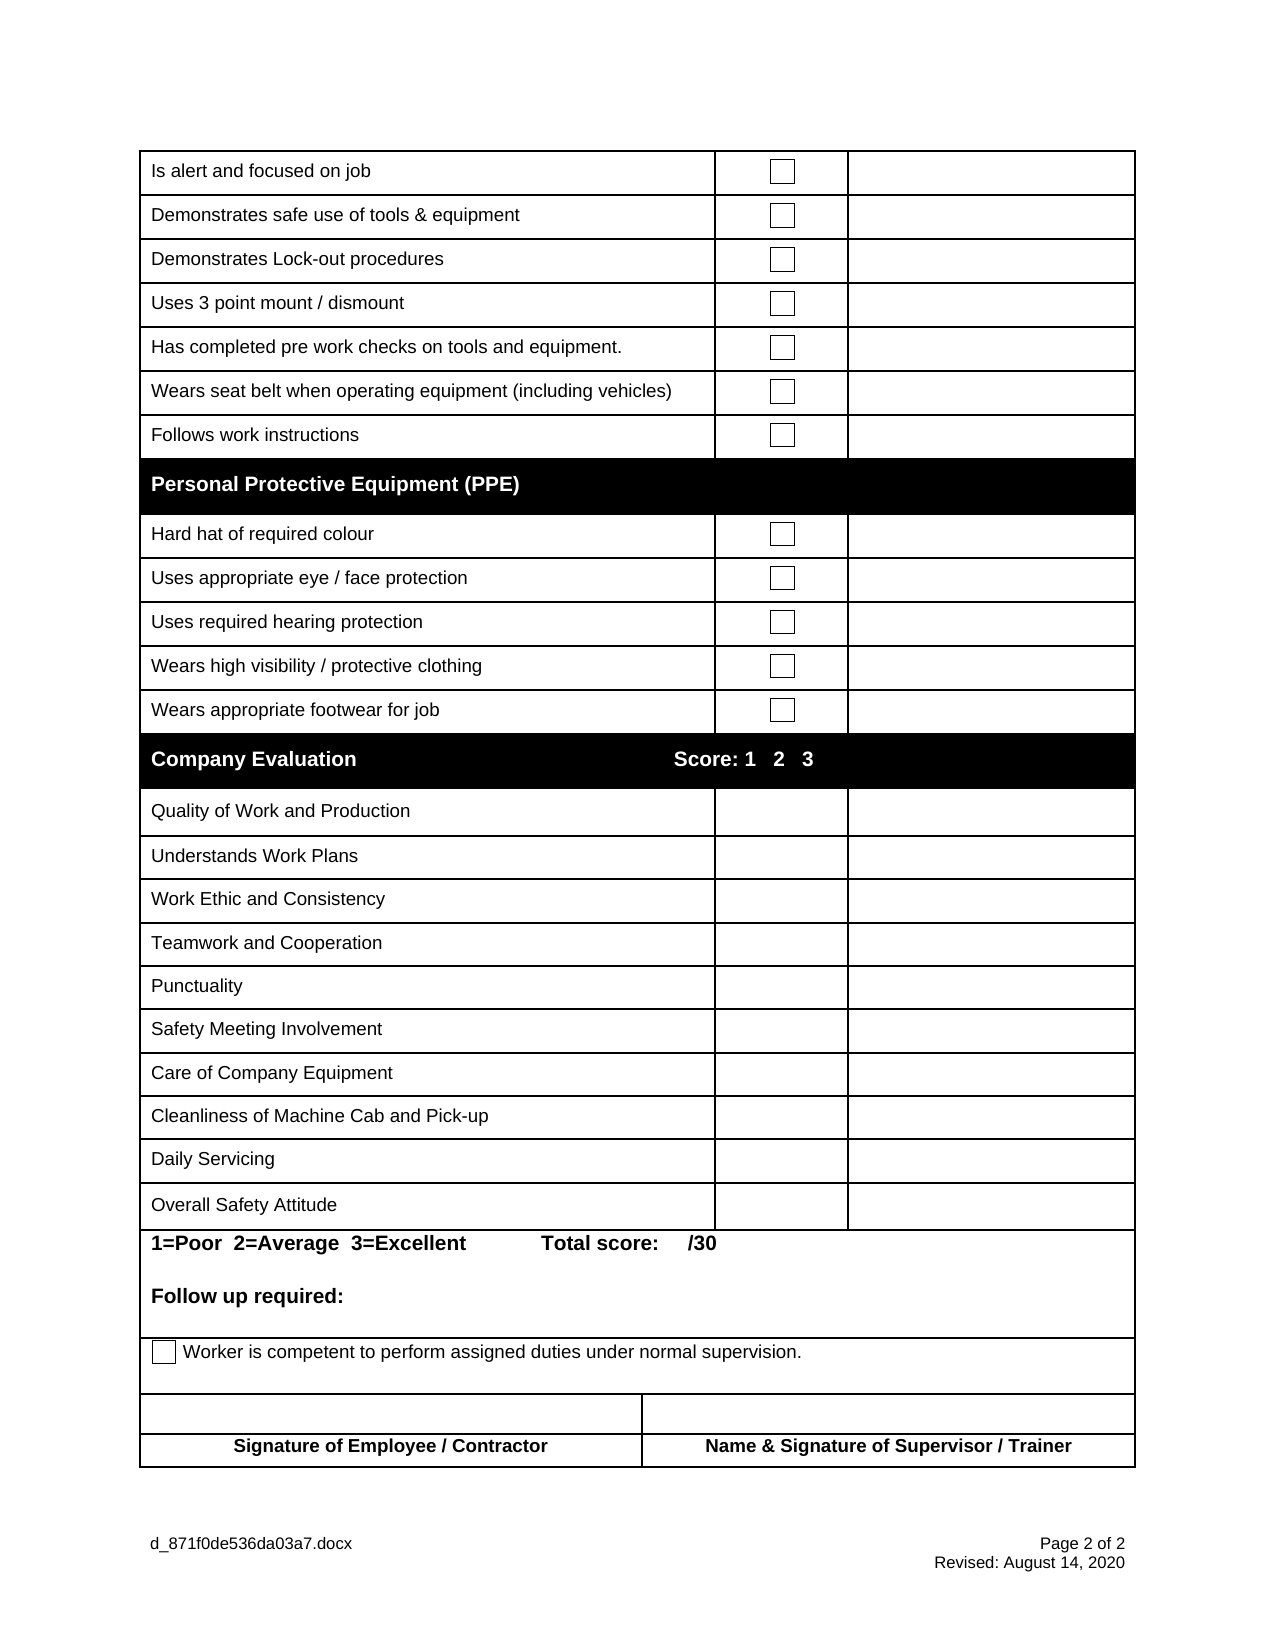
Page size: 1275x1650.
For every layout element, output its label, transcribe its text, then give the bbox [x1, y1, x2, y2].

table_cell [716, 1054, 847, 1095]
table_cell [716, 284, 847, 326]
table_cell [643, 1395, 1134, 1432]
table_cell [716, 880, 847, 922]
table_cell Wears appropriate footwear for job [141, 691, 714, 732]
table_cell [716, 967, 847, 1008]
table_cell [849, 1140, 1134, 1182]
table_cell [716, 691, 847, 732]
table_cell [849, 416, 1134, 458]
table_cell Punctuality [141, 967, 714, 1008]
table_cell [716, 837, 847, 878]
table_cell [849, 284, 1134, 326]
table_cell [716, 603, 847, 644]
table_cell [849, 691, 1134, 732]
table_cell Care of Company Equipment [141, 1054, 714, 1095]
table_cell [849, 1054, 1134, 1095]
table_cell [716, 789, 847, 835]
table_cell Uses required hearing protection [141, 603, 714, 644]
table_cell [849, 372, 1134, 414]
table_cell Wears seat belt when operating equipment (including vehicles) [141, 372, 714, 414]
table_cell [716, 416, 847, 458]
table_cell [716, 559, 847, 601]
table_cell Daily Servicing [141, 1140, 714, 1182]
table_cell [849, 603, 1134, 644]
table_cell [849, 837, 1134, 878]
table_cell Cleanliness of Machine Cab and Pick-up [141, 1097, 714, 1138]
table_cell [849, 1010, 1134, 1052]
table_cell [716, 1140, 847, 1182]
table_cell [716, 1097, 847, 1138]
table_cell 1=Poor 2=Average 3=Excellent Total score: /30 Follow up required: [141, 1231, 1134, 1337]
table_cell Worker is competent to perform assigned duties under normal supervision. [141, 1339, 1134, 1393]
table_cell [849, 152, 1134, 194]
table_cell [716, 196, 847, 238]
table_cell Is alert and focused on job [141, 152, 714, 194]
table_cell [849, 196, 1134, 238]
table_cell Safety Meeting Involvement [141, 1010, 714, 1052]
table_cell [849, 1184, 1134, 1229]
table_cell Follows work instructions [141, 416, 714, 458]
table_cell [716, 372, 847, 414]
table_cell Work Ethic and Consistency [141, 880, 714, 922]
table_cell [849, 967, 1134, 1008]
table_cell Signature of Employee / Contractor [141, 1435, 641, 1466]
table_cell Teamwork and Cooperation [141, 924, 714, 965]
table_cell [716, 240, 847, 282]
table_cell [716, 924, 847, 965]
table_cell [716, 1184, 847, 1229]
table_cell Has completed pre work checks on tools and equipment. [141, 328, 714, 370]
table_cell Quality of Work and Production [141, 789, 714, 835]
table_cell [716, 328, 847, 370]
table_cell Wears high visibility / protective clothing [141, 647, 714, 688]
table_cell [849, 1097, 1134, 1138]
table_cell Uses 3 point mount / dismount [141, 284, 714, 326]
table_cell [716, 1010, 847, 1052]
table_cell Overall Safety Attitude [141, 1184, 714, 1229]
table_cell [716, 152, 847, 194]
table_cell [716, 515, 847, 557]
table_cell Hard hat of required colour [141, 515, 714, 557]
table_cell [849, 515, 1134, 557]
table_cell [849, 240, 1134, 282]
table_cell [849, 559, 1134, 601]
table_cell Uses appropriate eye / face protection [141, 559, 714, 601]
table_cell Personal Protective Equipment (PPE) [141, 460, 1134, 513]
table_cell [141, 1395, 641, 1432]
table_cell [849, 328, 1134, 370]
table_cell Demonstrates safe use of tools & equipment [141, 196, 714, 238]
table_cell [849, 647, 1134, 688]
table_cell [716, 647, 847, 688]
table_cell [849, 924, 1134, 965]
table_cell Company Evaluation Score: 1 2 3 [141, 735, 1134, 787]
table_cell [849, 880, 1134, 922]
table_cell Name & Signature of Supervisor / Trainer [643, 1435, 1134, 1466]
table_cell [849, 789, 1134, 835]
table_cell Demonstrates Lock-out procedures [141, 240, 714, 282]
table_cell Understands Work Plans [141, 837, 714, 878]
